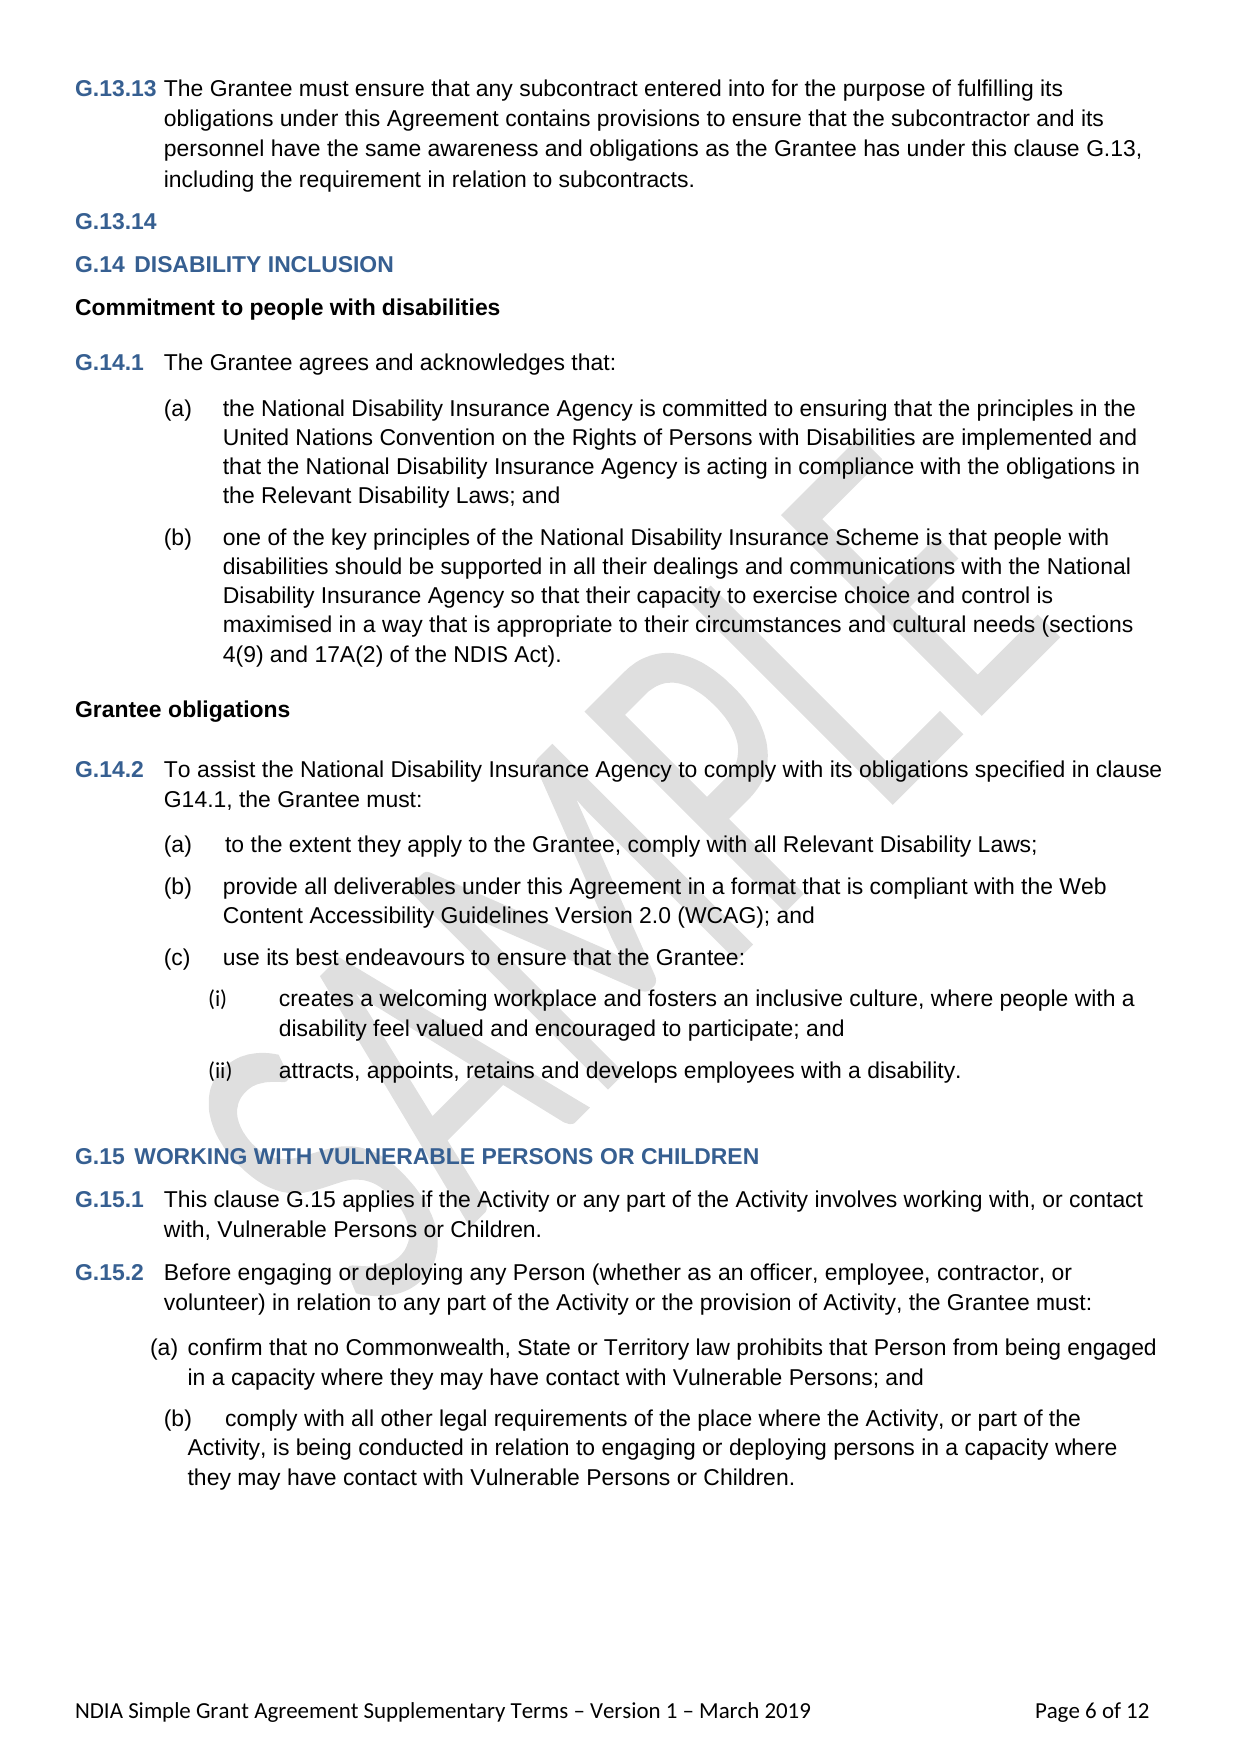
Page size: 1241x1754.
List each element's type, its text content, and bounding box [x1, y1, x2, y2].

list The Grantee agrees and acknowledges that: [75, 349, 1165, 376]
list comply with all other legal requirements of the place where the Activity, or part of the Activity, is being conducted in relation to engaging or deploying persons in a capacity where they may have contact with Vulnerable Persons or Children. [164, 1402, 1165, 1490]
list to the extent they apply to the Grantee, comply with all Relevant Disability Laws; [164, 828, 1165, 858]
list The Grantee must ensure that any subcontract entered into for the purpose of fulfilling its obligations under this Agreement contains provisions to ensure that the subcontractor and its personnel have the same awareness and obligations as the Grantee has under this clause G.13, including the requirement in relation to subcontracts. [75, 75, 1165, 192]
list This clause G.15 applies if the Activity or any part of the Activity involves working with, or contact with, Vulnerable Persons or Children. [75, 1186, 1165, 1242]
subtitle DISABILITY INCLUSION [75, 251, 1165, 277]
list attracts, appoints, retains and develops employees with a disability. [208, 1056, 1165, 1114]
list To assist the National Disability Insurance Agency to comply with its obligations specified in clause G14.1, the Grantee must: [75, 756, 1165, 812]
list confirm that no Commonwealth, State or Territory law prohibits that Person from being engaged in a capacity where they may have contact with Vulnerable Persons; and [150, 1332, 1165, 1390]
list use its best endeavours to ensure that the Grantee: [164, 941, 1165, 970]
list provide all deliverables under this Agreement in a format that is compliant with the Web Content Accessibility Guidelines Version 2.0 (WCAG); and [164, 870, 1165, 928]
text Grantee obligations [75, 696, 1165, 722]
text Commitment to people with disabilities [75, 294, 1165, 320]
list the National Disability Insurance Agency is committed to ensuring that the principles in the United Nations Convention on the Rights of Persons with Disabilities are implemented and that the National Disability Insurance Agency is acting in compliance with the obligations in the Relevant Disability Laws; and [164, 392, 1165, 509]
subtitle WORKING WITH VULNERABLE PERSONS OR CHILDREN [75, 1143, 1165, 1169]
list Before engaging or deploying any Person (whether as an officer, employee, contractor, or volunteer) in relation to any part of the Activity or the provision of Activity, the Grantee must: [75, 1259, 1165, 1315]
list creates a welcoming workplace and fosters an inclusive culture, where people with a disability feel valued and encouraged to participate; and [208, 983, 1165, 1041]
list one of the key principles of the National Disability Insurance Scheme is that people with disabilities should be supported in all their dealings and communications with the National Disability Insurance Agency so that their capacity to exercise choice and control is maximised in a way that is appropriate to their circumstances and cultural needs (sections 4(9) and 17A(2) of the NDIS Act). [164, 521, 1165, 667]
